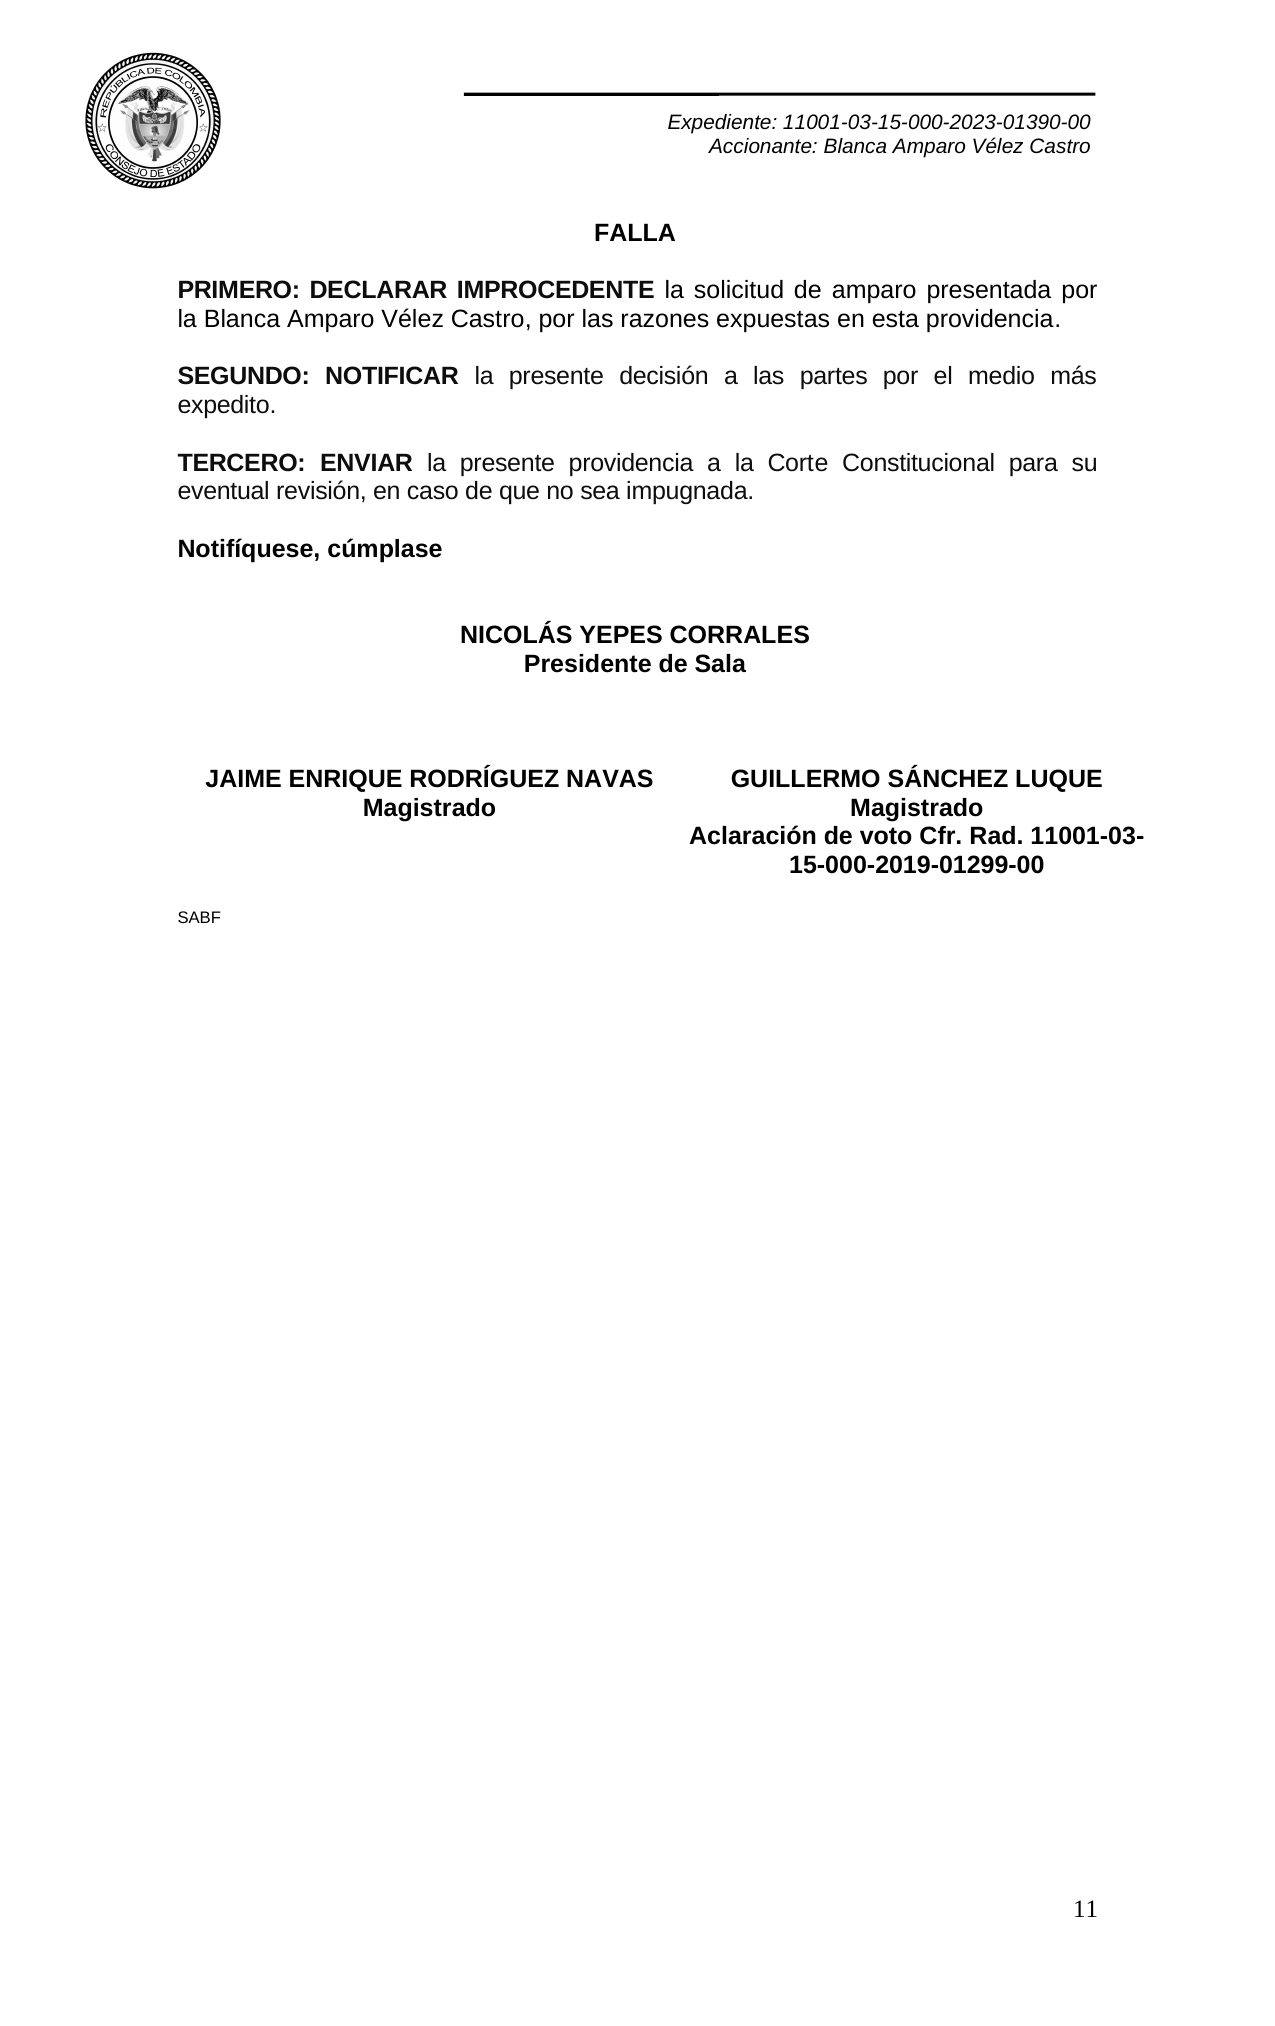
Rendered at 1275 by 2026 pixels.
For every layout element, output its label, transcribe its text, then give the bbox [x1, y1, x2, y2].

text SEGUNDO: NOTIFICAR la presente decisión a las partes por el medio más expedito. [177, 361, 1098, 419]
text Notifíquese, cúmplase [177, 534, 1098, 562]
table_header JAIME ENRIQUE RODRÍGUEZ NAVAS Magistrado [189, 764, 676, 907]
picture [79, 43, 227, 194]
text PRIMERO: DECLARAR IMPROCEDENTE la solicitud de amparo presentada por la Blanca Amparo Vélez Castro, por las razones expuestas en esta providencia. [177, 275, 1098, 332]
text NICOLÁS YEPES CORRALES [177, 620, 1092, 649]
text Presidente de Sala [177, 649, 1092, 677]
table_header GUILLERMO SÁNCHEZ LUQUE Magistrado Aclaración de voto Cfr. Rad. 11001-03-15-000-2019-01299-00 [676, 764, 1163, 907]
text TERCERO: ENVIAR la presente providencia a la Corte Constitucional para su eventual revisión, en caso de que no sea impugnada. [177, 447, 1098, 505]
text FALLA [177, 217, 1092, 246]
text SABF [177, 907, 1098, 927]
